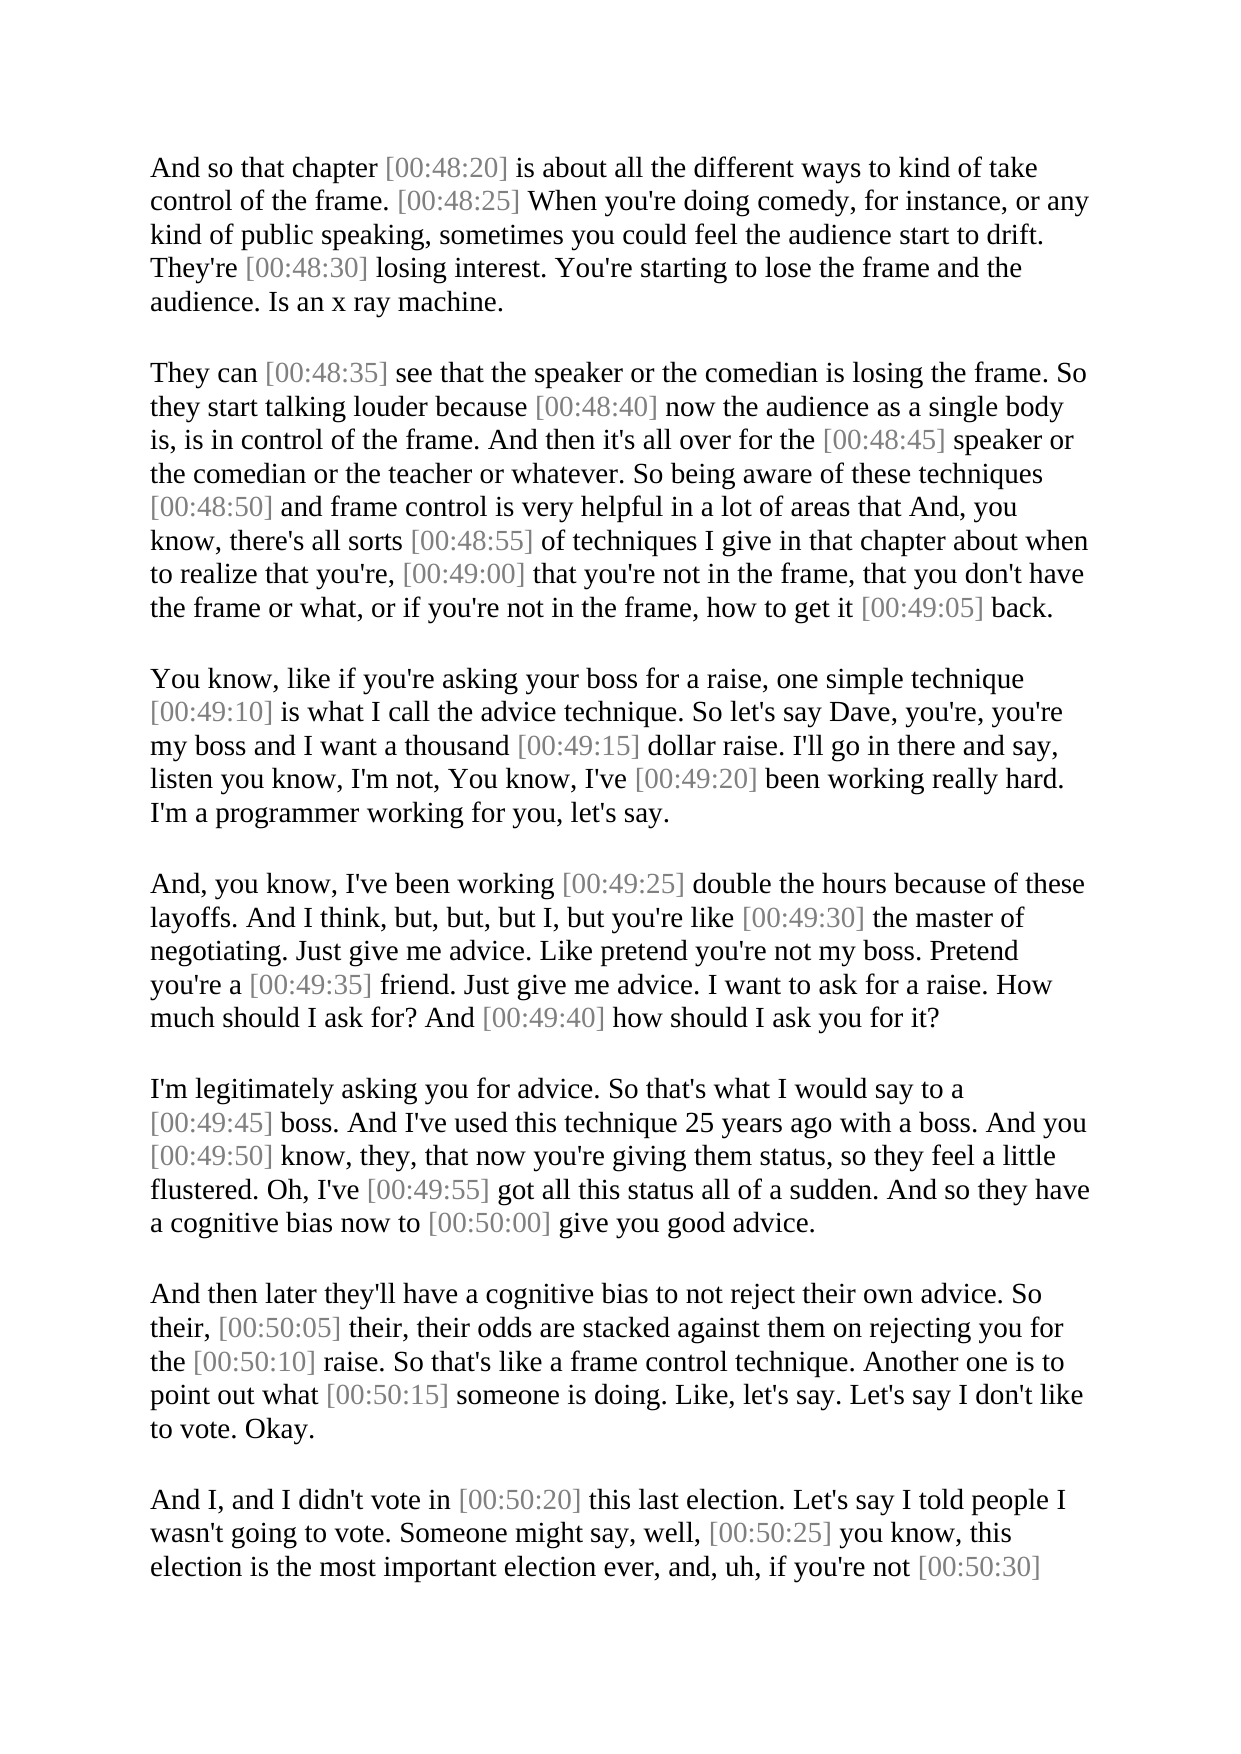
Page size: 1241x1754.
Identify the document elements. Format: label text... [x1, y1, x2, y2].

text I'm legitimately asking you for advice. So that's what I would say to a [00:49:45] boss. And I've used this technique 25 years ago with a boss. And you [00:49:50] know, they, that now you're giving them status, so they feel a little flustered. Oh, I've [00:49:55] got all this status all of a sudden. And so they have a cognitive bias now to [00:50:00] give you good advice. [150, 1071, 1090, 1239]
text And, you know, I've been working [00:49:25] double the hours because of these layoffs. And I think, but, but, but I, but you're like [00:49:30] the master of negotiating. Just give me advice. Like pretend you're not my boss. Pretend you're a [00:49:35] friend. Just give me advice. I want to ask for a raise. How much should I ask for? And [00:49:40] how should I ask you for it? [150, 866, 1090, 1034]
text And then later they'll have a cognitive bias to not reject their own advice. So their, [00:50:05] their, their odds are stacked against them on rejecting you for the [00:50:10] raise. So that's like a frame control technique. Another one is to point out what [00:50:15] someone is doing. Like, let's say. Let's say I don't like to vote. Okay. [150, 1277, 1090, 1444]
text And so that chapter [00:48:20] is about all the different ways to kind of take control of the frame. [00:48:25] When you're doing comedy, for instance, or any kind of public speaking, sometimes you could feel the audience start to drift. They're [00:48:30] losing interest. You're starting to lose the frame and the audience. Is an x ray machine. [150, 150, 1090, 318]
text They can [00:48:35] see that the speaker or the comedian is losing the frame. So they start talking louder because [00:48:40] now the audience as a single body is, is in control of the frame. And then it's all over for the [00:48:45] speaker or the comedian or the teacher or whatever. So being aware of these techniques [00:48:50] and frame control is very helpful in a lot of areas that And, you know, there's all sorts [00:48:55] of techniques I give in that chapter about when to realize that you're, [00:49:00] that you're not in the frame, that you don't have the frame or what, or if you're not in the frame, how to get it [00:49:05] back. [150, 355, 1090, 623]
text You know, like if you're asking your boss for a raise, one simple technique [00:49:10] is what I call the advice technique. So let's say Dave, you're, you're my boss and I want a thousand [00:49:15] dollar raise. I'll go in there and say, listen you know, I'm not, You know, I've [00:49:20] been working really hard. I'm a programmer working for you, let's say. [150, 661, 1090, 829]
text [150, 1482, 1090, 1582]
